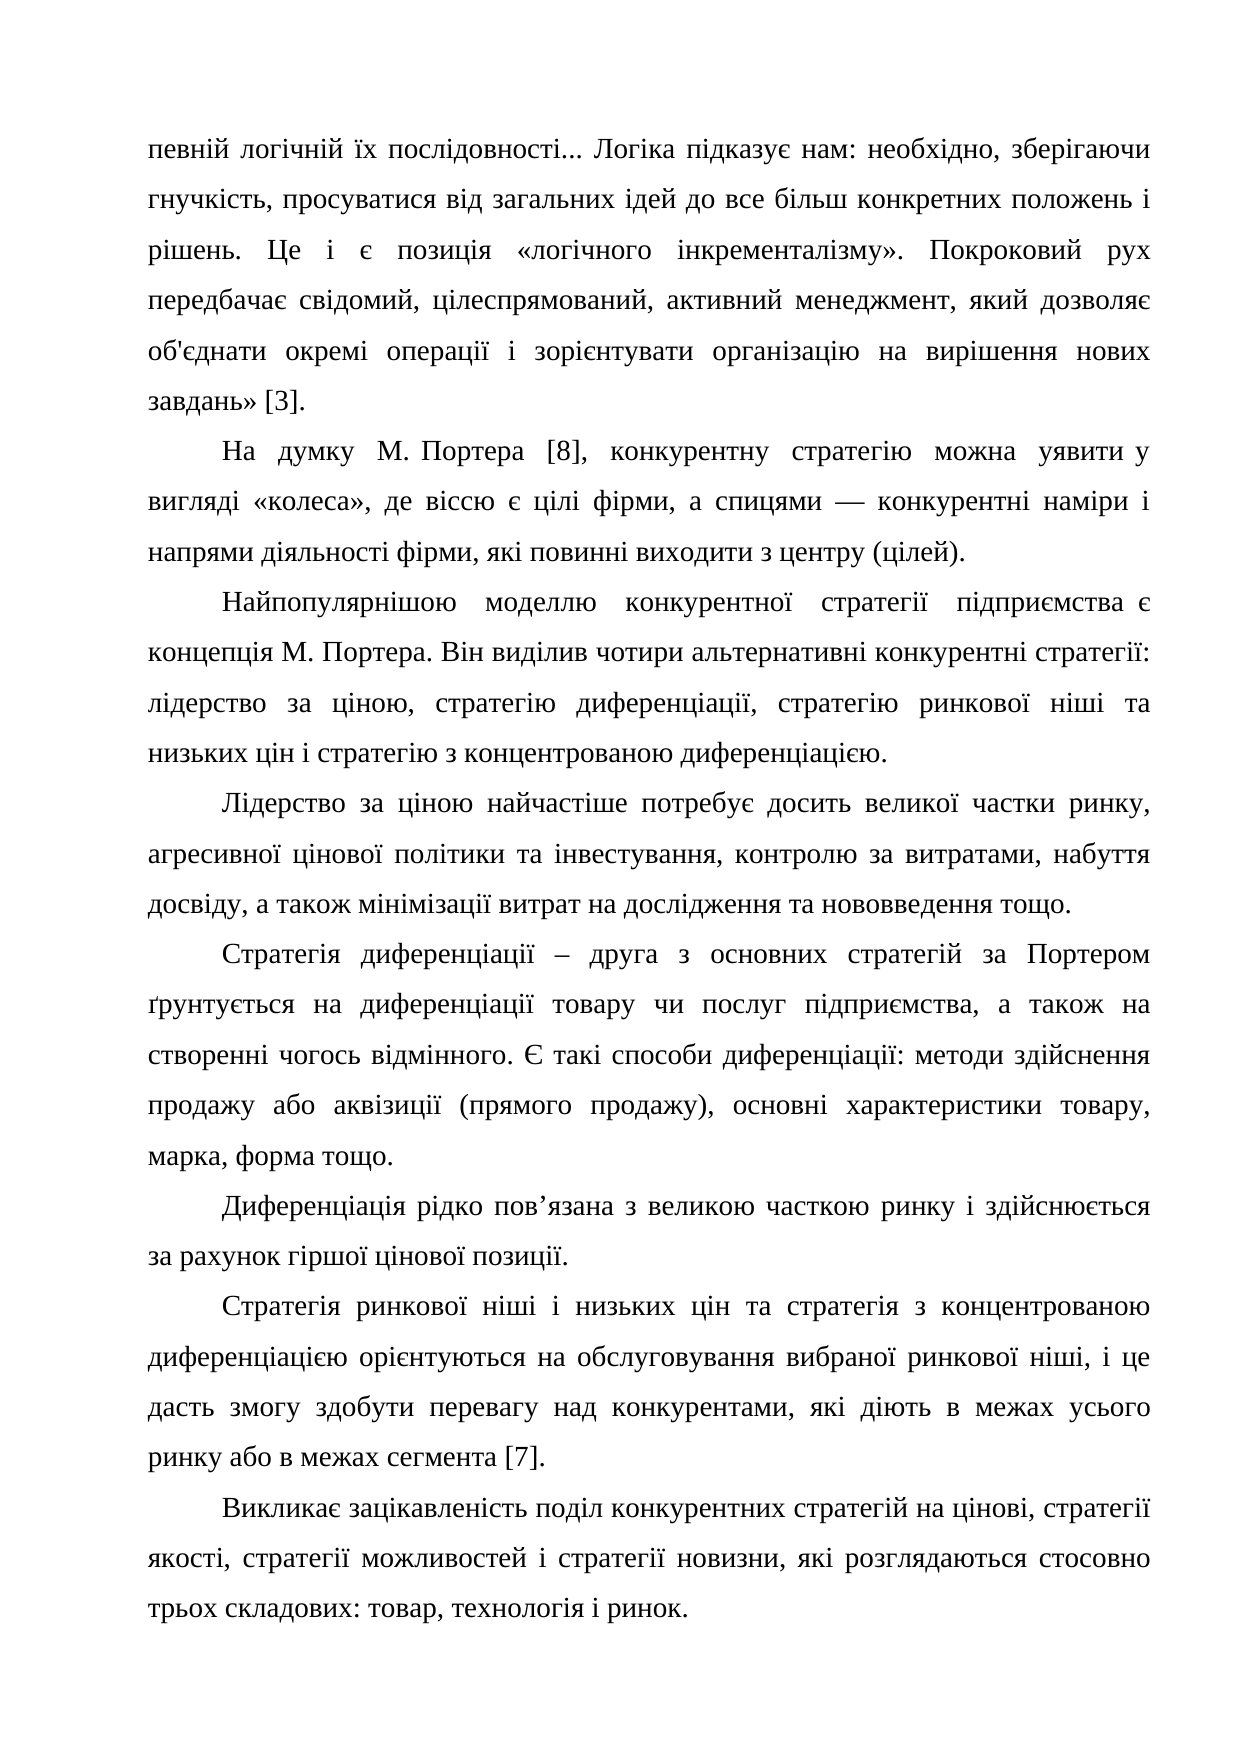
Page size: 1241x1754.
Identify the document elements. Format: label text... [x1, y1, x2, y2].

text Найпопулярнішою моделлю конкурентної стратегії підприємства є концепція М. Портера. Він виділив чотири альтернативні конкурентні стратегії: лідерство за ціною, стратегію диференціації, стратегію ринкової ніші та низьких цін і стратегію з концентрованою диференціацією. [148, 584, 1152, 769]
text Викликає зацікавленість поділ конкурентних стратегій на цінові, стратегії якості, стратегії можливостей і стратегії новизни, які розглядаються стосовно трьох складових: товар, технологія і ринок. [148, 1490, 1152, 1624]
text Лідерство за ціною найчастіше потребує досить великої частки ринку, агресивної цінової політики та інвестування, контролю за витратами, набуття досвіду, а також мінімізації витрат на дослідження та нововведення тощо. [148, 785, 1152, 919]
text Стратегія ринкової ніші і низьких цін та стратегія з концентрованою диференціацією орієнтуються на обслуговування вибраної ринкової ніші, і це дасть змогу здобути перевагу над конкурентами, які діють в межах усього ринку або в межах сегмента [7]. [148, 1288, 1152, 1473]
text Диференціація рідко пов’язана з великою часткою ринку і здійснюється за рахунок гіршої цінової позиції. [148, 1188, 1152, 1272]
text На думку М. Портера [8], конкурентну стратегію можна уявити у вигляді «колеса», де віссю є цілі фірми, а спицями — конкурентні наміри і напрями діяльності фірми, які повинні виходити з центру (цілей). [148, 433, 1152, 567]
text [148, 131, 1152, 416]
text Стратегія диференціації – друга з основних стратегій за Портером ґрунтується на диференціації товару чи послуг підприємства, а також на створенні чогось відмінного. Є такі способи диференціації: методи здійснення продажу або аквізиції (прямого продажу), основні характеристики товару, марка, форма тощо. [148, 936, 1152, 1171]
